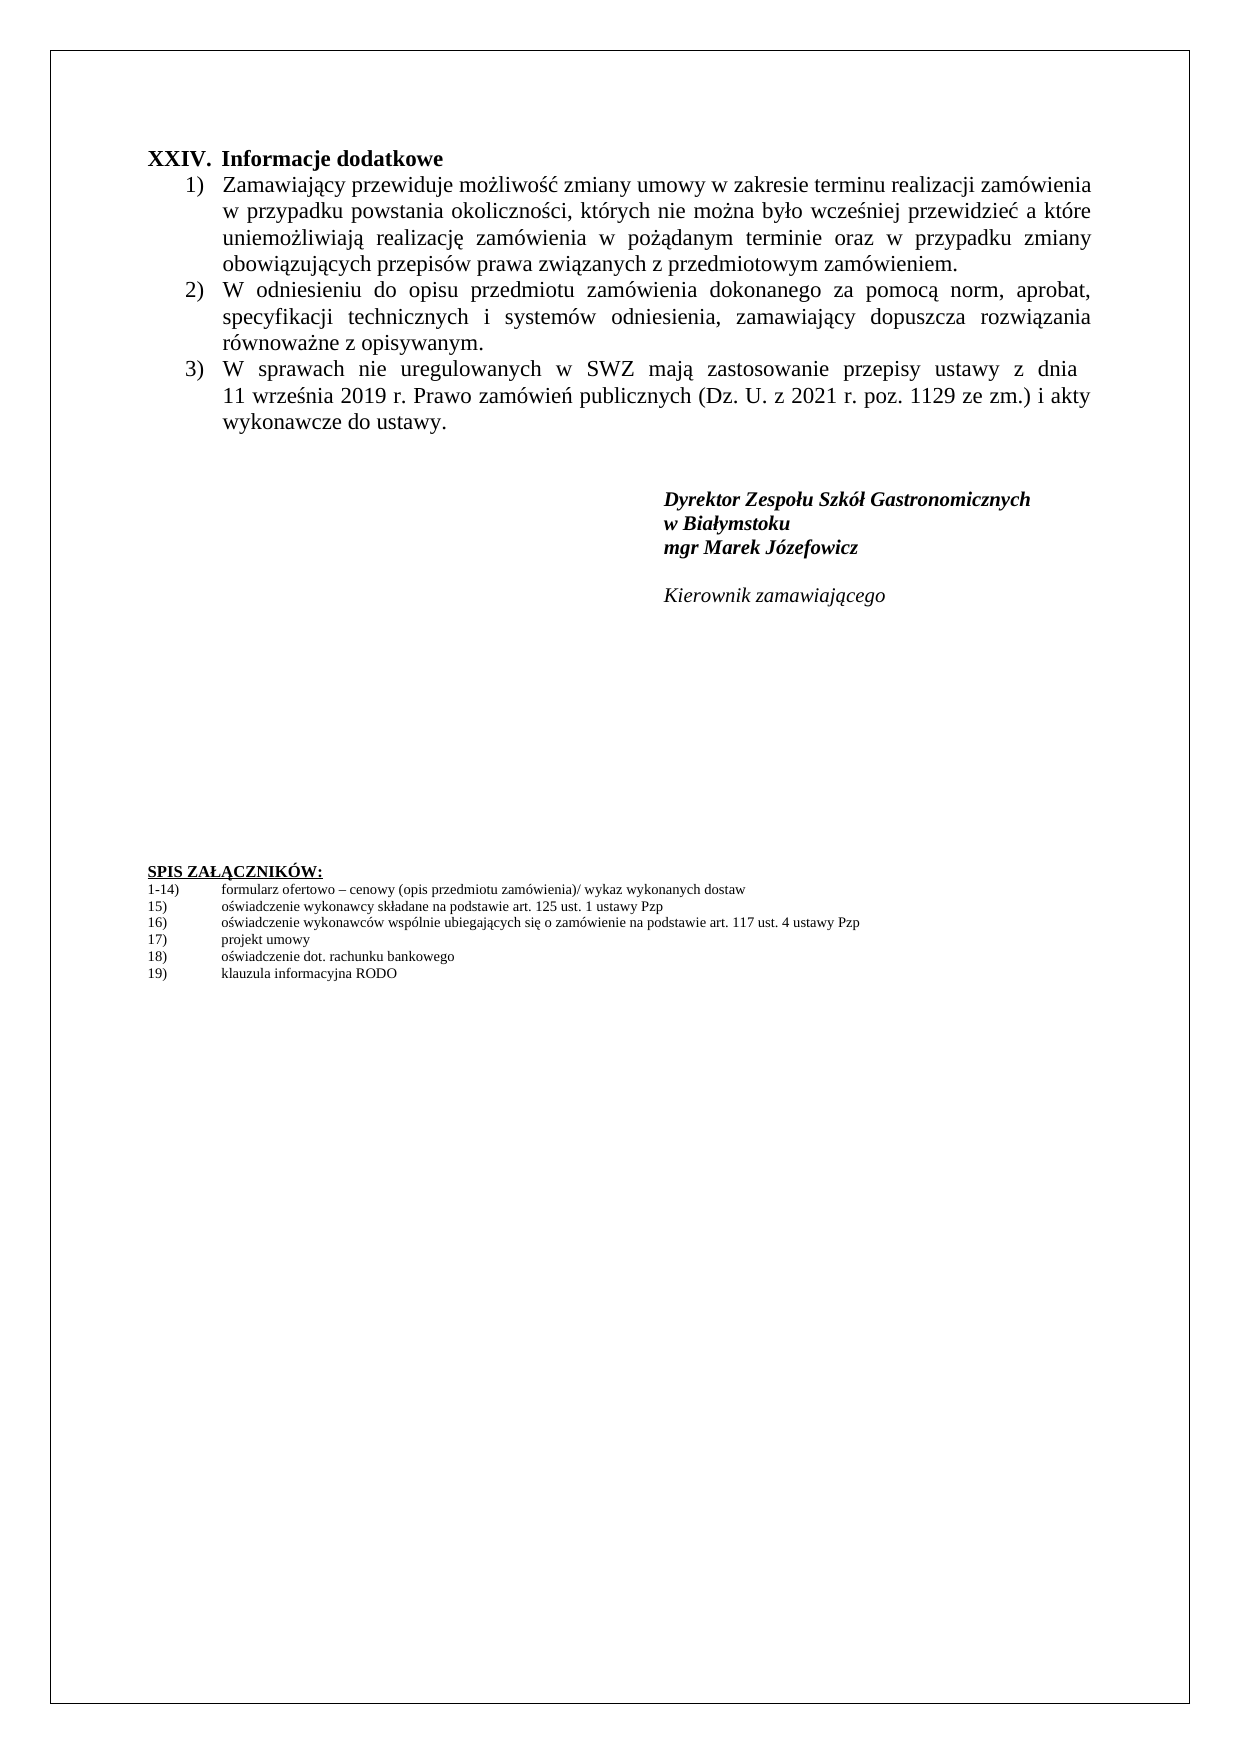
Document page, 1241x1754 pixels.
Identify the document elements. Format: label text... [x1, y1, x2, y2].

text 1-14) formularz ofertowo – cenowy (opis przedmiotu zamówienia)/ wykaz wykonanych dostaw [147, 881, 1093, 897]
text 16) oświadczenie wykonawców wspólnie ubiegających się o zamówienie na podstawie art. 117 ust. 4 ustawy Pzp [147, 914, 1093, 931]
text SPIS ZAŁĄCZNIKÓW: [147, 862, 1093, 881]
list W sprawach nie uregulowanych w SWZ mają zastosowanie przepisy ustawy z dnia 11 września 2019 r. Prawo zamówień publicznych (Dz. U. z 2021 r. poz. 1129 ze zm.) i akty wykonawcze do ustawy. [185, 355, 1093, 434]
text Dyrektor Zespołu Szkół Gastronomicznych [590, 487, 1093, 511]
text 19) klauzula informacyjna RODO [147, 964, 1093, 981]
text 18) oświadczenie dot. rachunku bankowego [147, 948, 1093, 964]
text mgr Marek Józefowicz [590, 535, 1093, 559]
list Informacje dodatkowe [147, 144, 1093, 171]
text 17) projekt umowy [147, 931, 1093, 948]
text w Białymstoku [590, 511, 1093, 535]
text 15) oświadczenie wykonawcy składane na podstawie art. 125 ust. 1 ustawy Pzp [147, 897, 1093, 914]
text Kierownik zamawiającego [176, 583, 1093, 607]
list W odniesieniu do opisu przedmiotu zamówienia dokonanego za pomocą norm, aprobat, specyfikacji technicznych i systemów odniesienia, zamawiający dopuszcza rozwiązania równoważne z opisywanym. [185, 276, 1093, 355]
list Zamawiający przewiduje możliwość zmiany umowy w zakresie terminu realizacji zamówienia w przypadku powstania okoliczności, których nie można było wcześniej przewidzieć a które uniemożliwiają realizację zamówienia w pożądanym terminie oraz w przypadku zmiany obowiązujących przepisów prawa związanych z przedmiotowym zamówieniem. [185, 171, 1093, 276]
